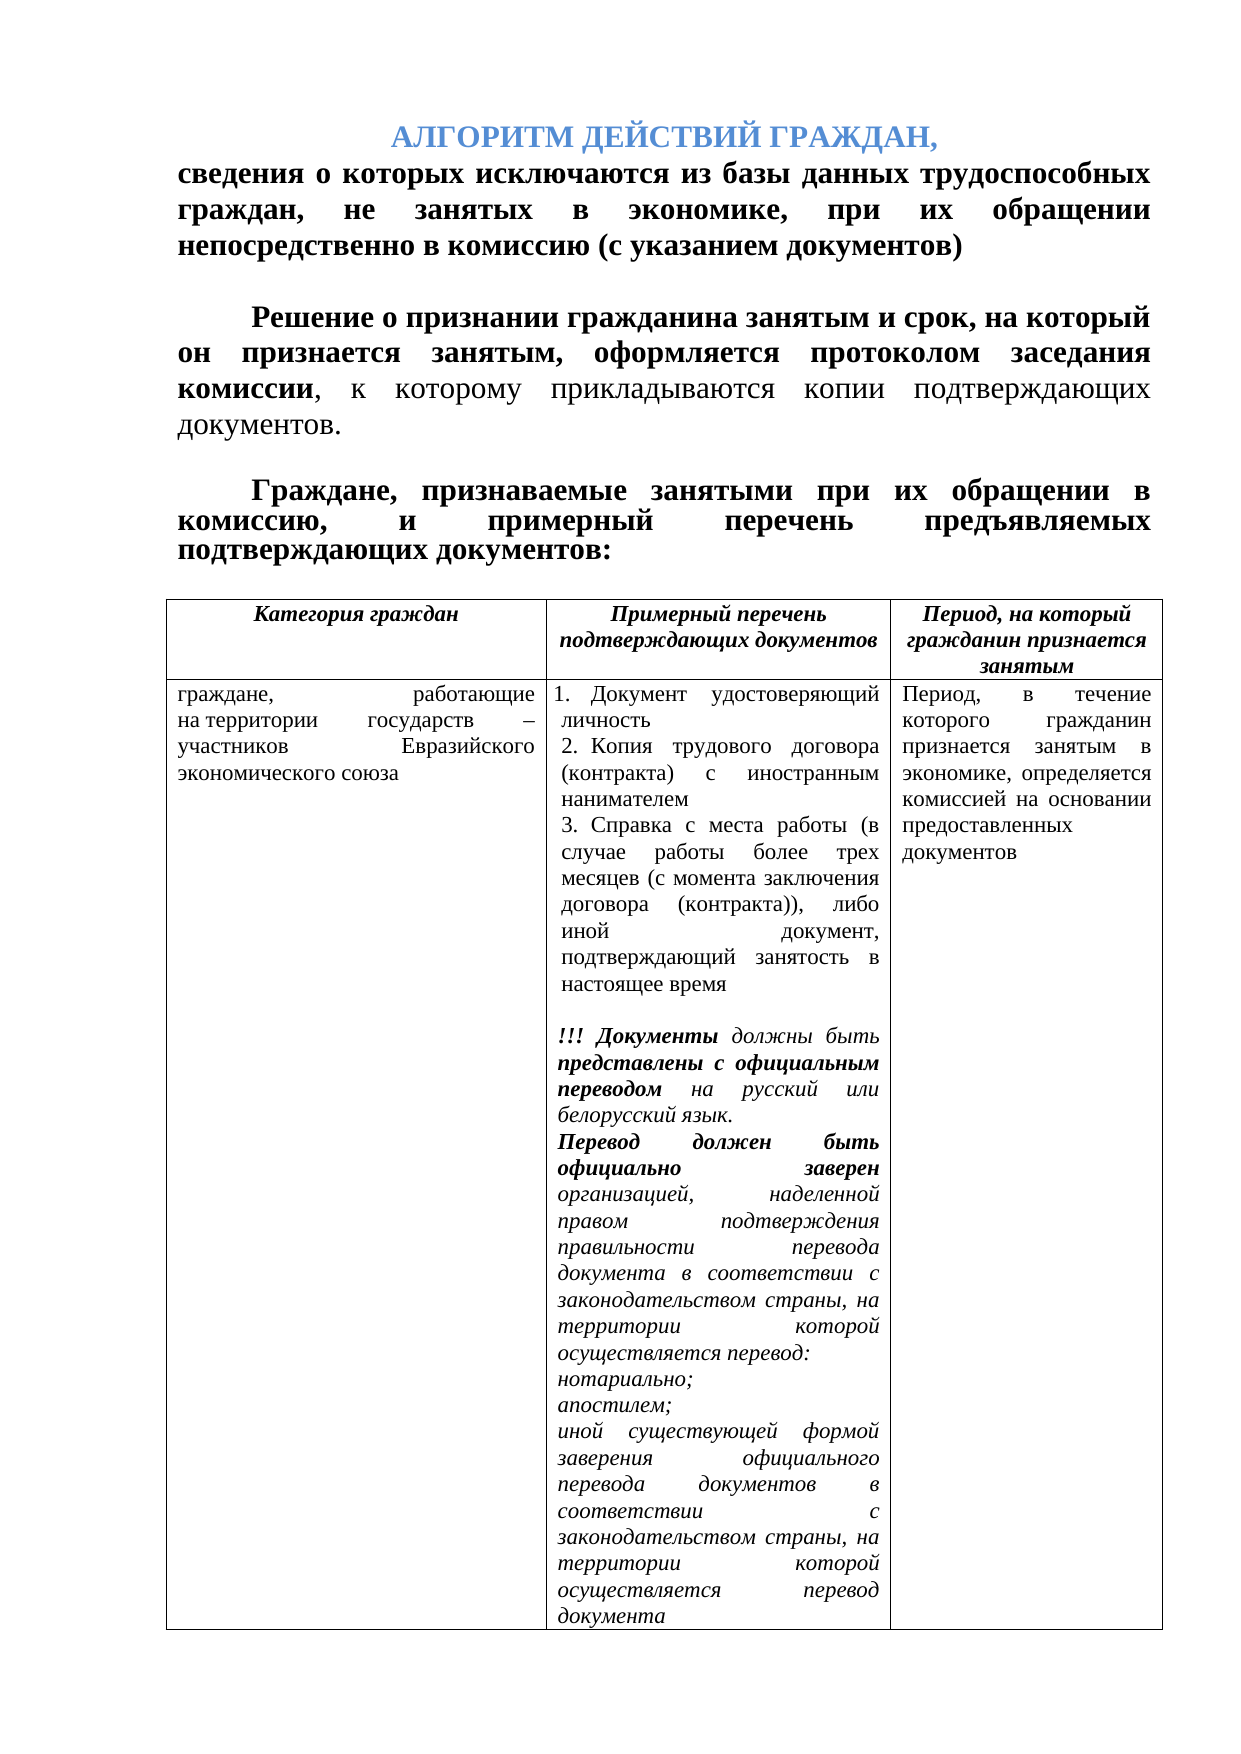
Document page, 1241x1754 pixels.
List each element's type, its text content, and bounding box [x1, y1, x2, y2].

subtitle сведения о которых исключаются из базы данных трудоспособных граждан, не занятых в экономике, при их обращении непосредственно в комиссию (с указанием документов) [177, 154, 1152, 262]
table_header Период, на который гражданин признается занятым [891, 600, 1162, 679]
text Решение о признании гражданина занятым и срок, на который он признается занятым, оформляется протоколом заседания комиссии, к которому прикладываются копии подтверждающих документов. [177, 298, 1152, 442]
subtitle Алгоритм действий граждан, [177, 118, 1152, 154]
table_cell Период, в течение которого гражданин признается занятым в экономике, определяется комиссией на основании предоставленных документов [891, 680, 1162, 1628]
table_cell Документ удостоверяющий личность Копия трудового договора (контракта) с иностранным нанимателем Справка с места работы (в случае работы более трех месяцев (с момента заключения договора (контракта)), либо иной документ, подтверждающий занятость в настоящее время !!! Документы должны быть представлены с официальным переводом на русский или белорусский язык. Перевод должен быть официально заверен организацией, наделенной правом подтверждения правильности перевода документа в соответствии с законодательством страны, на территории которой осуществляется перевод: нотариально; апостилем; иной существующей формой заверения официального перевода документов в соответствии с законодательством страны, на территории которой осуществляется перевод документа [547, 680, 890, 1628]
table_header Категория граждан [167, 600, 546, 679]
table_cell граждане, работающие на территории государств – участников Евразийского экономического союза [167, 680, 546, 1628]
table_header Примерный перечень подтверждающих документов [547, 600, 890, 679]
list Граждане, признаваемые занятыми при их обращении в комиссию, и примерный перечень предъявляемых подтверждающих документов: [177, 477, 1152, 565]
